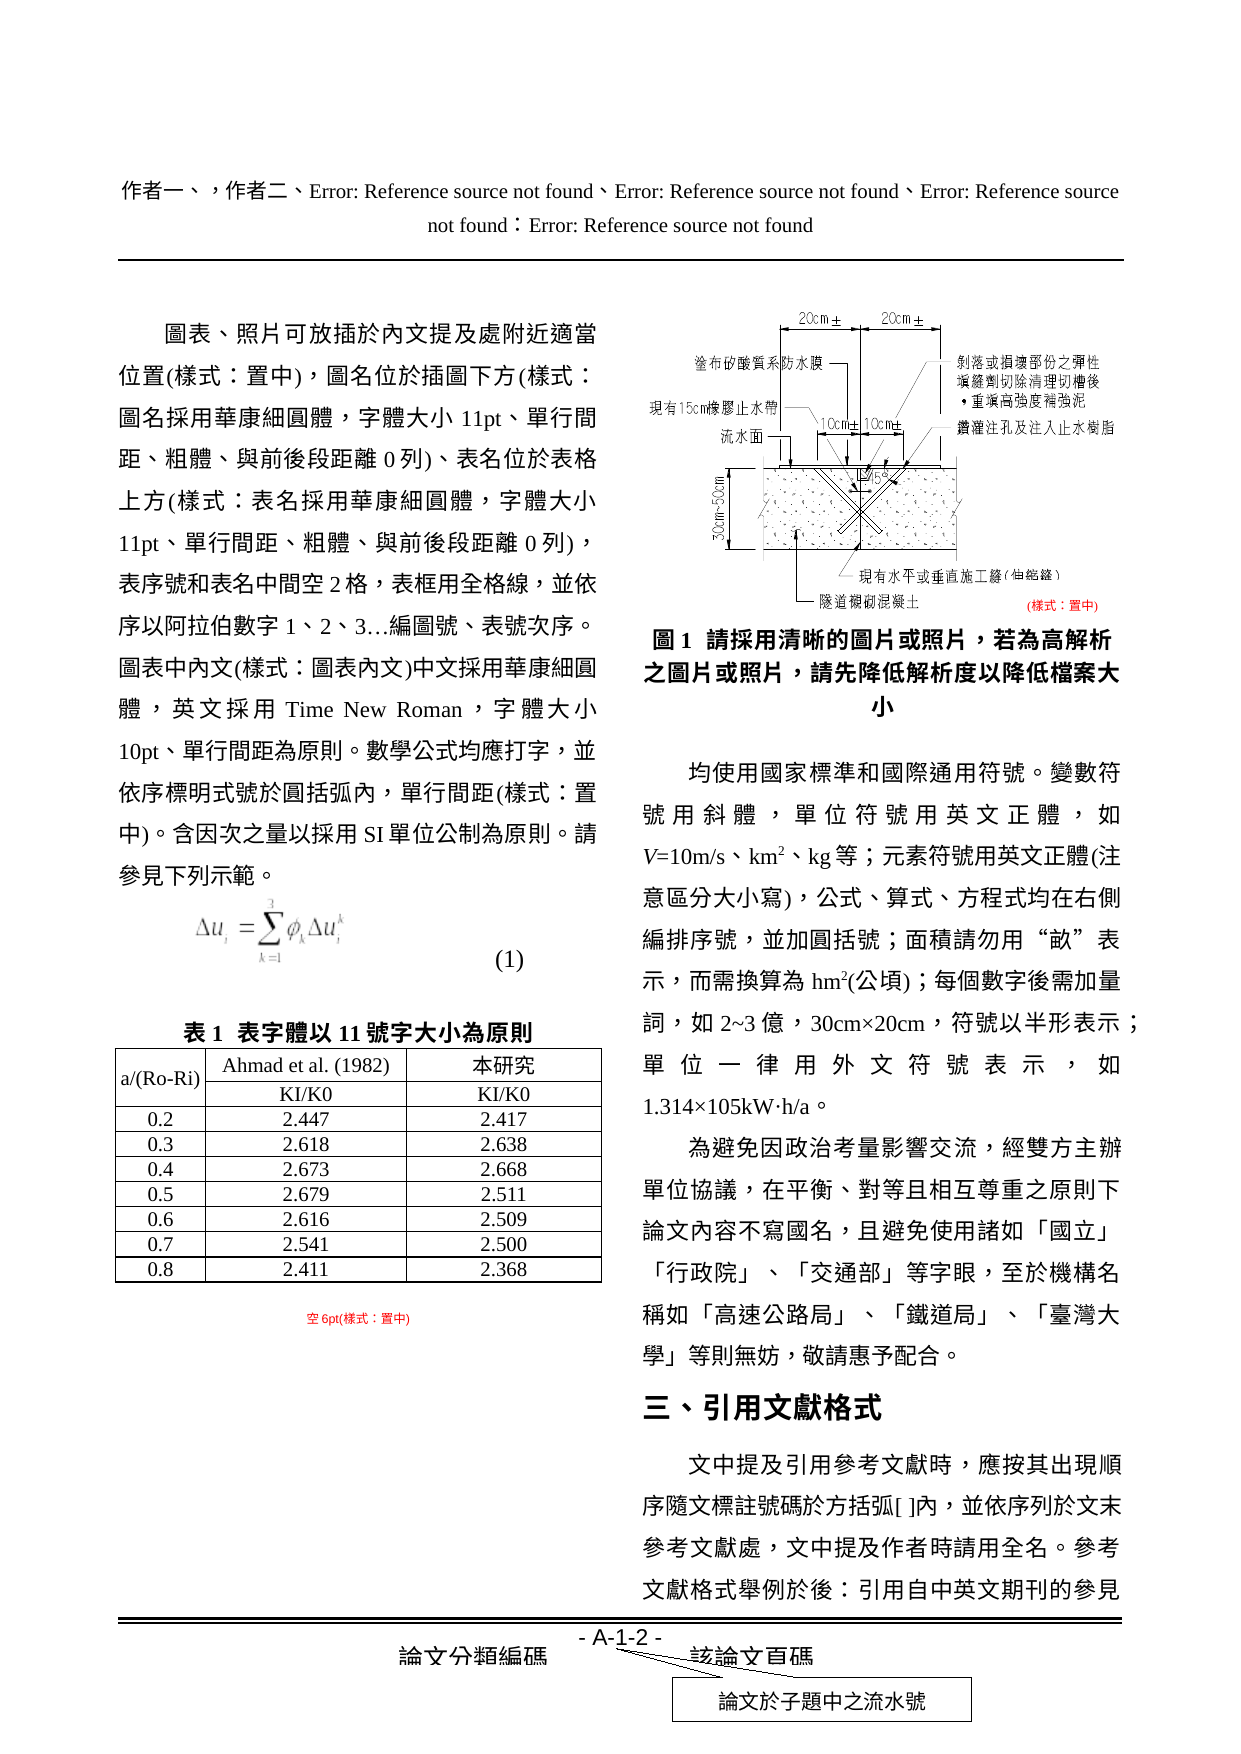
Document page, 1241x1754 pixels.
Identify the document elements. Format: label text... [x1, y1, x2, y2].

table_cell 2.411 [206, 1258, 406, 1281]
table_cell 0.5 [116, 1182, 205, 1206]
text 三、引用文獻格式 [642, 1386, 1122, 1427]
text 圖1 請採用清晰的圖片或照片，若為高解析之圖片或照片，請先降低解析度以降低檔案大小 [642, 622, 1122, 722]
table_cell KI/K0 [407, 1082, 601, 1106]
text 均使用國家標準和國際通用符號。變數符號用斜體，單位符號用英文正體，如V=/s、km2、kg等；元素符號用英文正體(注意區分大小寫)，公式、算式、方程式均在右側編排序號，並加圓括號；面積請勿用“畝”表示，而需換算為hm2(公頃)；每個數字後需加量詞，如2~3億，m×m，符號以半形表示；單位一律用外文符號表示，如1.314×105kW·h/a。 [642, 748, 1122, 1123]
table_cell 0.6 [116, 1207, 205, 1231]
text 表1 表字體以11號字大小為原則 [118, 1015, 598, 1048]
table_cell 2.668 [407, 1157, 601, 1181]
table_cell 2.511 [407, 1182, 601, 1206]
text 圖表、照片可放插於內文提及處附近適當位置(樣式：置中)，圖名位於插圖下方(樣式：圖名採用華康細圓體，字體大小11pt、單行間距、粗體、與前後段距離0列)、表名位於表格上方(樣式：表名採用華康細圓體，字體大小11pt、單行間距、粗體、與前後段距離0列)，表序號和表名中間空2格，表框用全格線，並依序以阿拉伯數字1、2、3…編圖號、表號次序。圖表中內文(樣式：圖表內文)中文採用華康細圓體，英文採用Time New Roman，字體大小10pt、單行間距為原則。數學公式均應打字，並依序標明式號於圓括弧內，單行間距(樣式：置中)。含因次之量以採用SI單位公制為原則。請參見下列示範。 [118, 309, 598, 893]
table_cell 2.368 [407, 1258, 601, 1281]
table_cell 0.7 [116, 1232, 205, 1256]
table_cell 2.618 [206, 1132, 406, 1156]
table_cell KI/K0 [206, 1082, 406, 1106]
table_cell 2.638 [407, 1132, 601, 1156]
table_cell 0.8 [116, 1258, 205, 1281]
table_header Ahmad et al. (1982) [206, 1049, 406, 1081]
table_cell 0.4 [116, 1157, 205, 1181]
text (1) [118, 893, 598, 973]
table_cell 2.509 [407, 1207, 601, 1231]
table_cell 2.500 [407, 1232, 601, 1256]
table_cell 2.417 [407, 1107, 601, 1131]
table_header a/(Ro-Ri) [116, 1049, 205, 1106]
table_cell 2.679 [206, 1182, 406, 1206]
text 空6pt(樣式：置中) [118, 1309, 598, 1327]
table_cell 2.673 [206, 1157, 406, 1181]
table_cell 0.3 [116, 1132, 205, 1156]
table_cell 2.541 [206, 1232, 406, 1256]
table_header 本研究 [407, 1049, 601, 1081]
table_cell 2.616 [206, 1207, 406, 1231]
text 為避免因政治考量影響交流，經雙方主辦單位協議，在平衡、對等且相互尊重之原則下，論文內容不寫國名，且避免使用諸如「國立」、「行政院」、「交通部」等字眼，至於機構名稱如「高速公路局」、「鐵道局」、「臺灣大學」等則無妨，敬請惠予配合。 [642, 1123, 1122, 1373]
table_cell 2.447 [206, 1107, 406, 1131]
table_cell 0.2 [116, 1107, 205, 1131]
